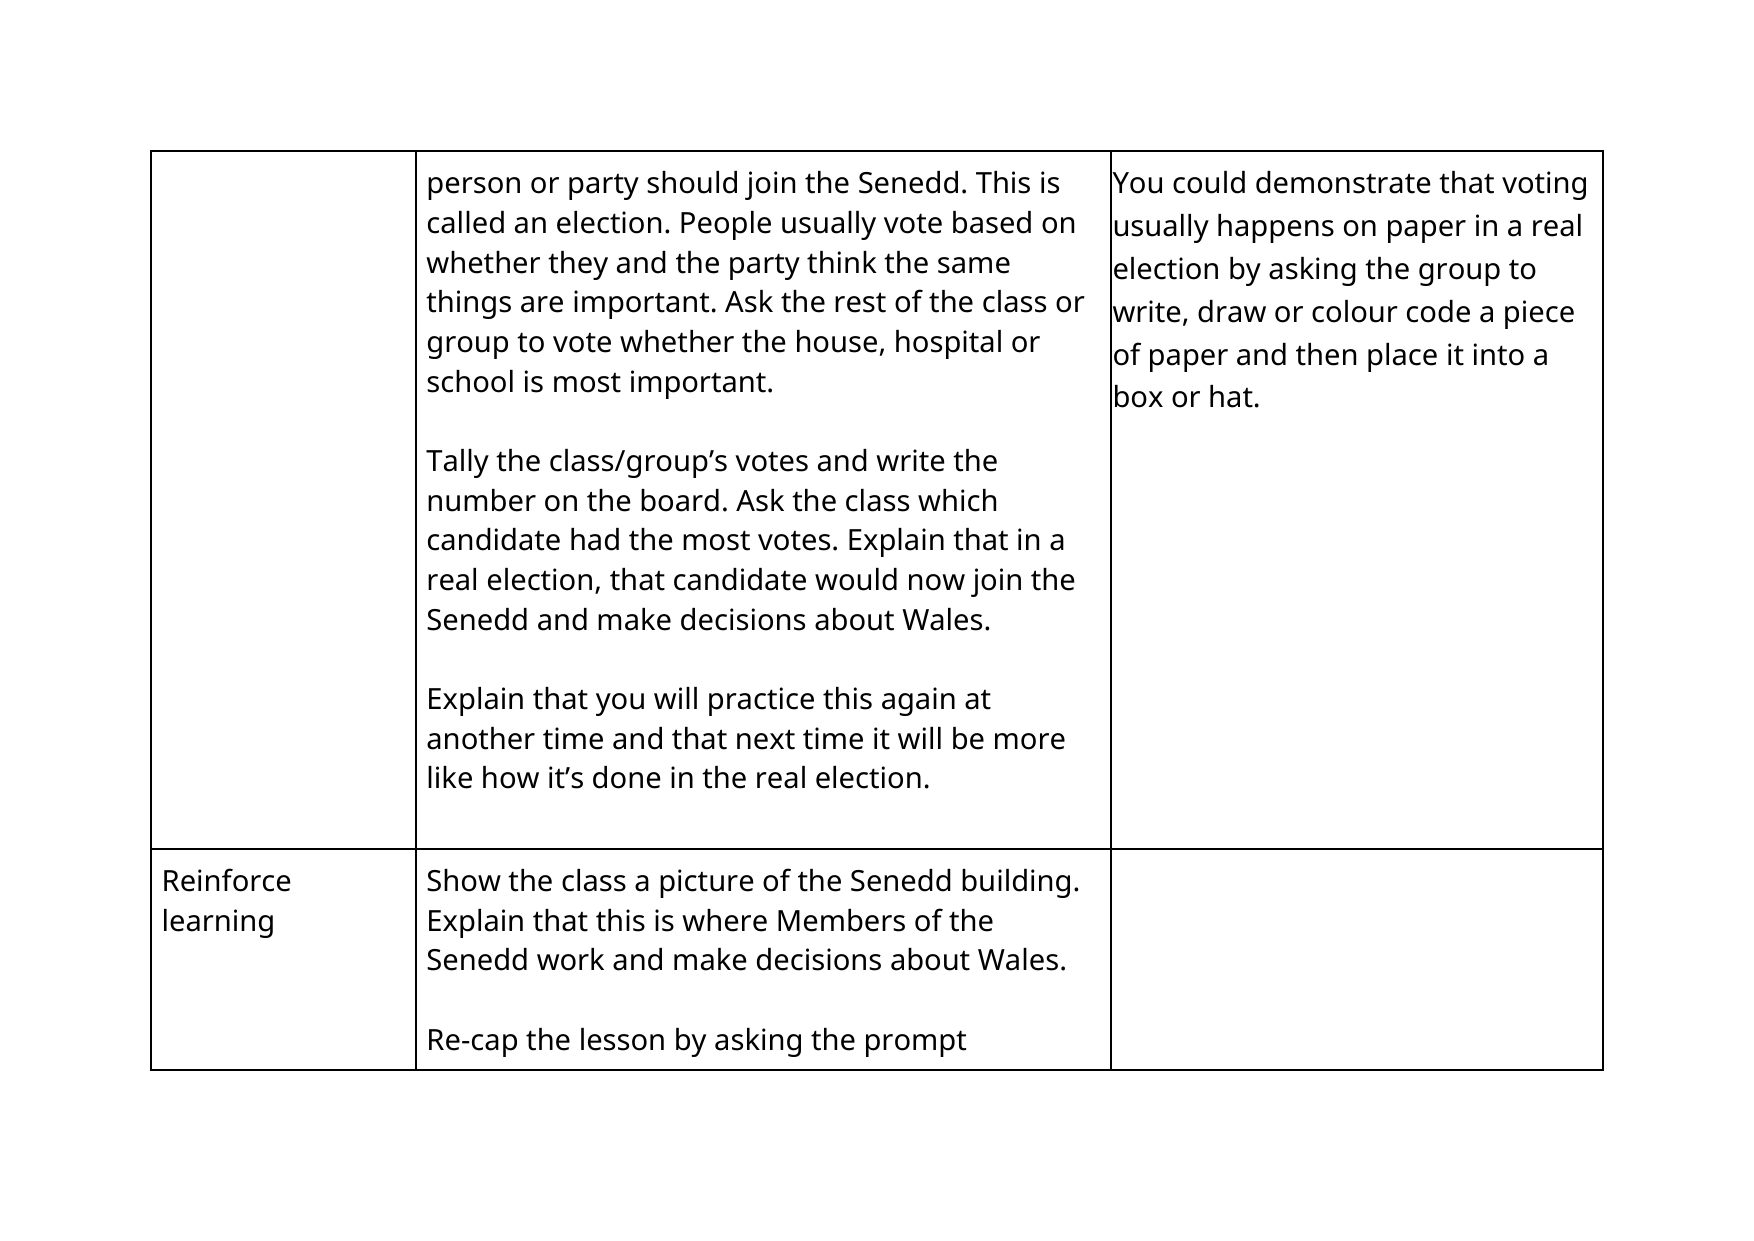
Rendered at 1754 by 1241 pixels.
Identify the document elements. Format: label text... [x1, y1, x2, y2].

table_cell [417, 850, 1110, 1069]
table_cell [152, 152, 415, 848]
table_cell [1112, 850, 1602, 1069]
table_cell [1112, 152, 1602, 848]
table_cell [417, 152, 1110, 848]
table_cell Reinforce learning [152, 850, 415, 1069]
